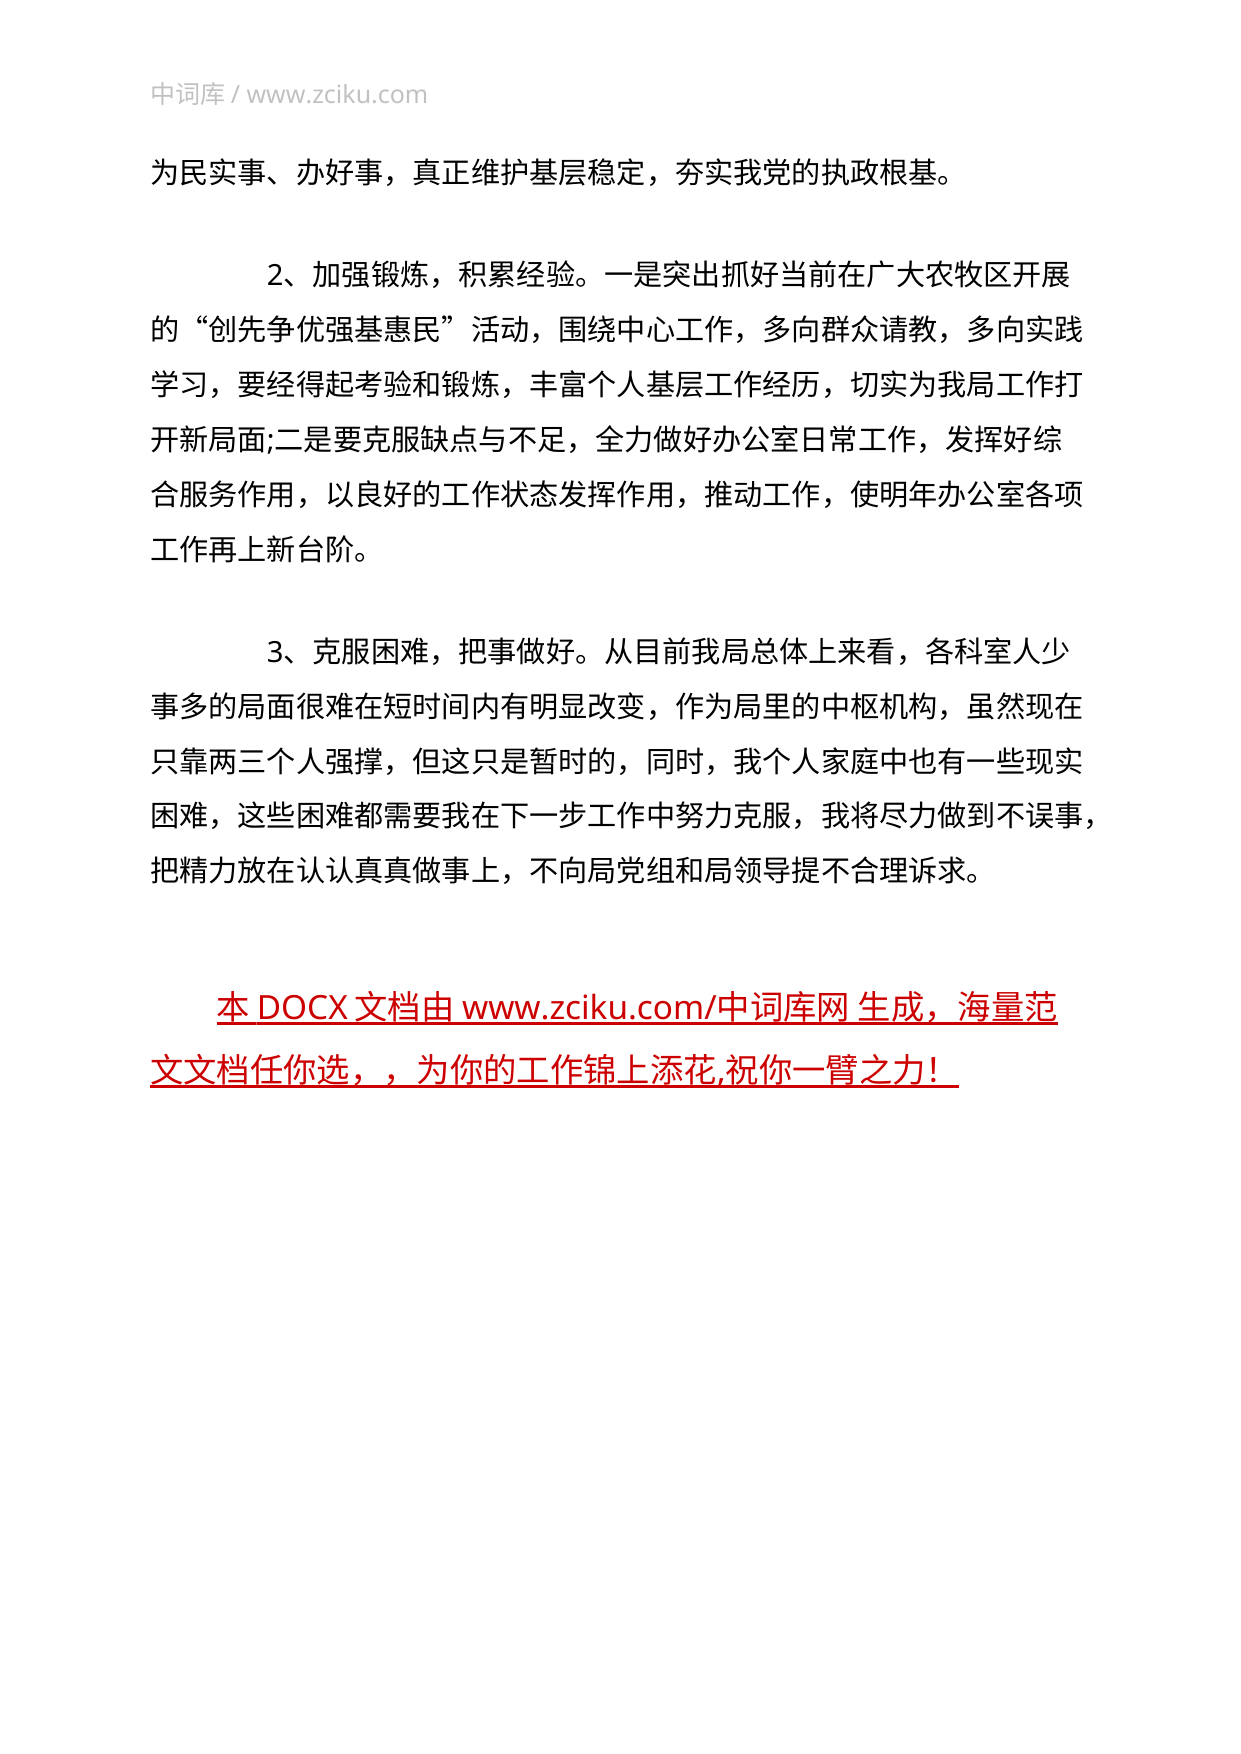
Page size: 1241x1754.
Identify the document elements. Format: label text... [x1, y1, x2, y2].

text 本DOCX文档由 www.zciku.com/中词库网 生成，海量范文文档任你选，，为你的工作锦上添花,祝你一臂之力！ [150, 981, 1090, 1092]
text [150, 150, 1090, 192]
text 3、克服困难，把事做好。从目前我局总体上来看，各科室人少事多的局面很难在短时间内有明显改变，作为局里的中枢机构，虽然现在只靠两三个人强撑，但这只是暂时的，同时，我个人家庭中也有一些现实困难，这些困难都需要我在下一步工作中努力克服，我将尽力做到不误事，把精力放在认认真真做事上，不向局党组和局领导提不合理诉求。 [150, 628, 1090, 890]
text 2、加强锻炼，积累经验。一是突出抓好当前在广大农牧区开展的“创先争优强基惠民”活动，围绕中心工作，多向群众请教，多向实践学习，要经得起考验和锻炼，丰富个人基层工作经历，切实为我局工作打开新局面;二是要克服缺点与不足，全力做好办公室日常工作，发挥好综合服务作用，以良好的工作状态发挥作用，推动工作，使明年办公室各项工作再上新台阶。 [150, 252, 1090, 569]
